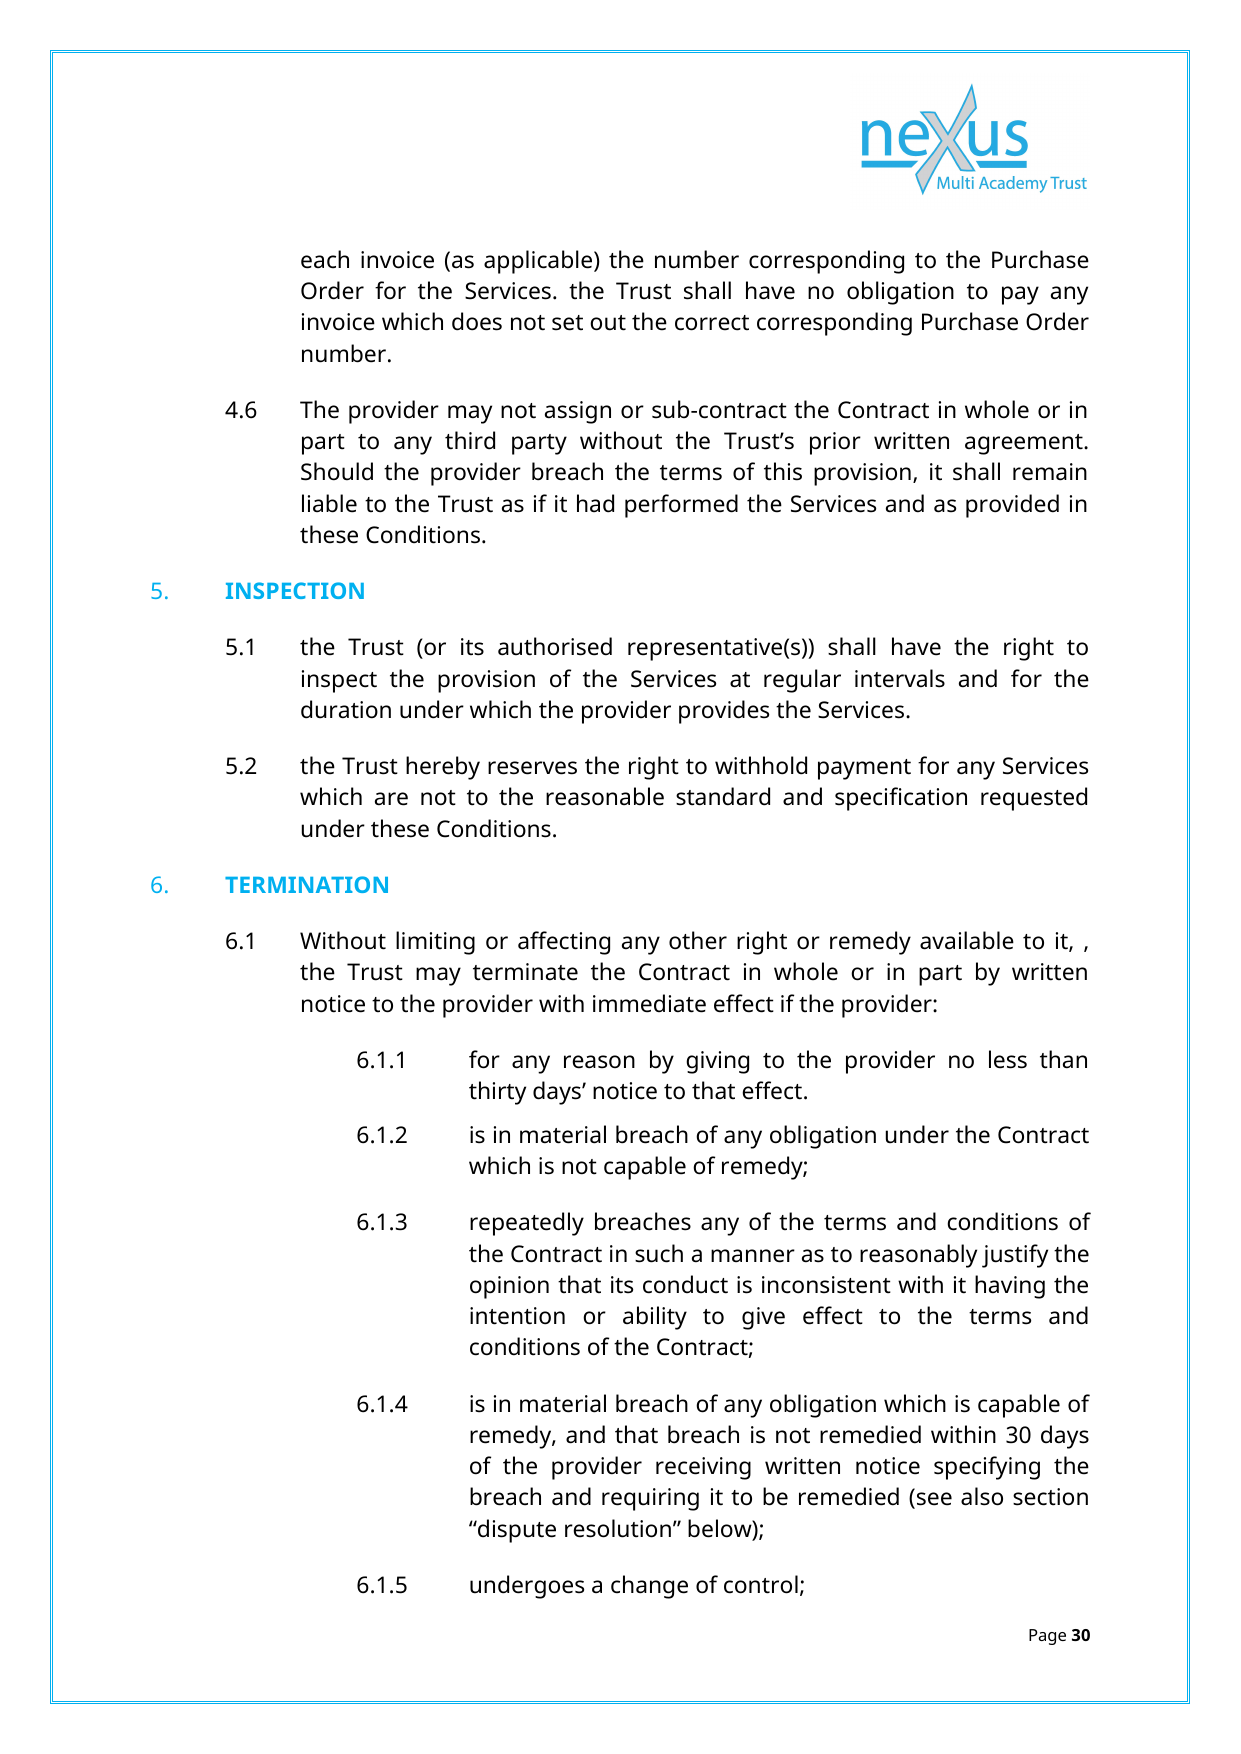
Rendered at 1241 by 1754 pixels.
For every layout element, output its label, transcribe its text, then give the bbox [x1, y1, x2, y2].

list is in material breach of any obligation under the Contract which is not capable of remedy; [356, 1119, 1090, 1181]
list INSPECTION [150, 575, 1090, 606]
list Without limiting or affecting any other right or remedy available to it, , the Trust may terminate the Contract in whole or in part by written notice to the provider with immediate effect if the provider: [225, 925, 1090, 1019]
list for any reason by giving to the provider no less than thirty days’ notice to that effect. [356, 1044, 1090, 1106]
list The provider may not assign or sub-contract the Contract in whole or in part to any third party without the Trust’s prior written agreement. Should the provider breach the terms of this provision, it shall remain liable to the Trust as if it had performed the Services and as provided in these Conditions. [225, 394, 1090, 550]
list repeatedly breaches any of the terms and conditions of the Contract in such a manner as to reasonably justify the opinion that its conduct is inconsistent with it having the intention or ability to give effect to the terms and conditions of the Contract; [356, 1206, 1090, 1362]
list TERMINATION [150, 869, 1090, 900]
list the Trust (or its authorised representative(s)) shall have the right to inspect the provision of the Services at regular intervals and for the duration under which the provider provides the Services. [225, 631, 1090, 725]
list is in material breach of any obligation which is capable of remedy, and that breach is not remedied within 30 days of the provider receiving written notice specifying the breach and requiring it to be remedied (see also section “dispute resolution” below); [356, 1387, 1090, 1544]
picture [849, 73, 1091, 210]
list undergoes a change of control; [356, 1569, 1090, 1600]
list the Trust hereby reserves the right to withhold payment for any Services which are not to the reasonable standard and specification requested under these Conditions. [225, 750, 1090, 844]
